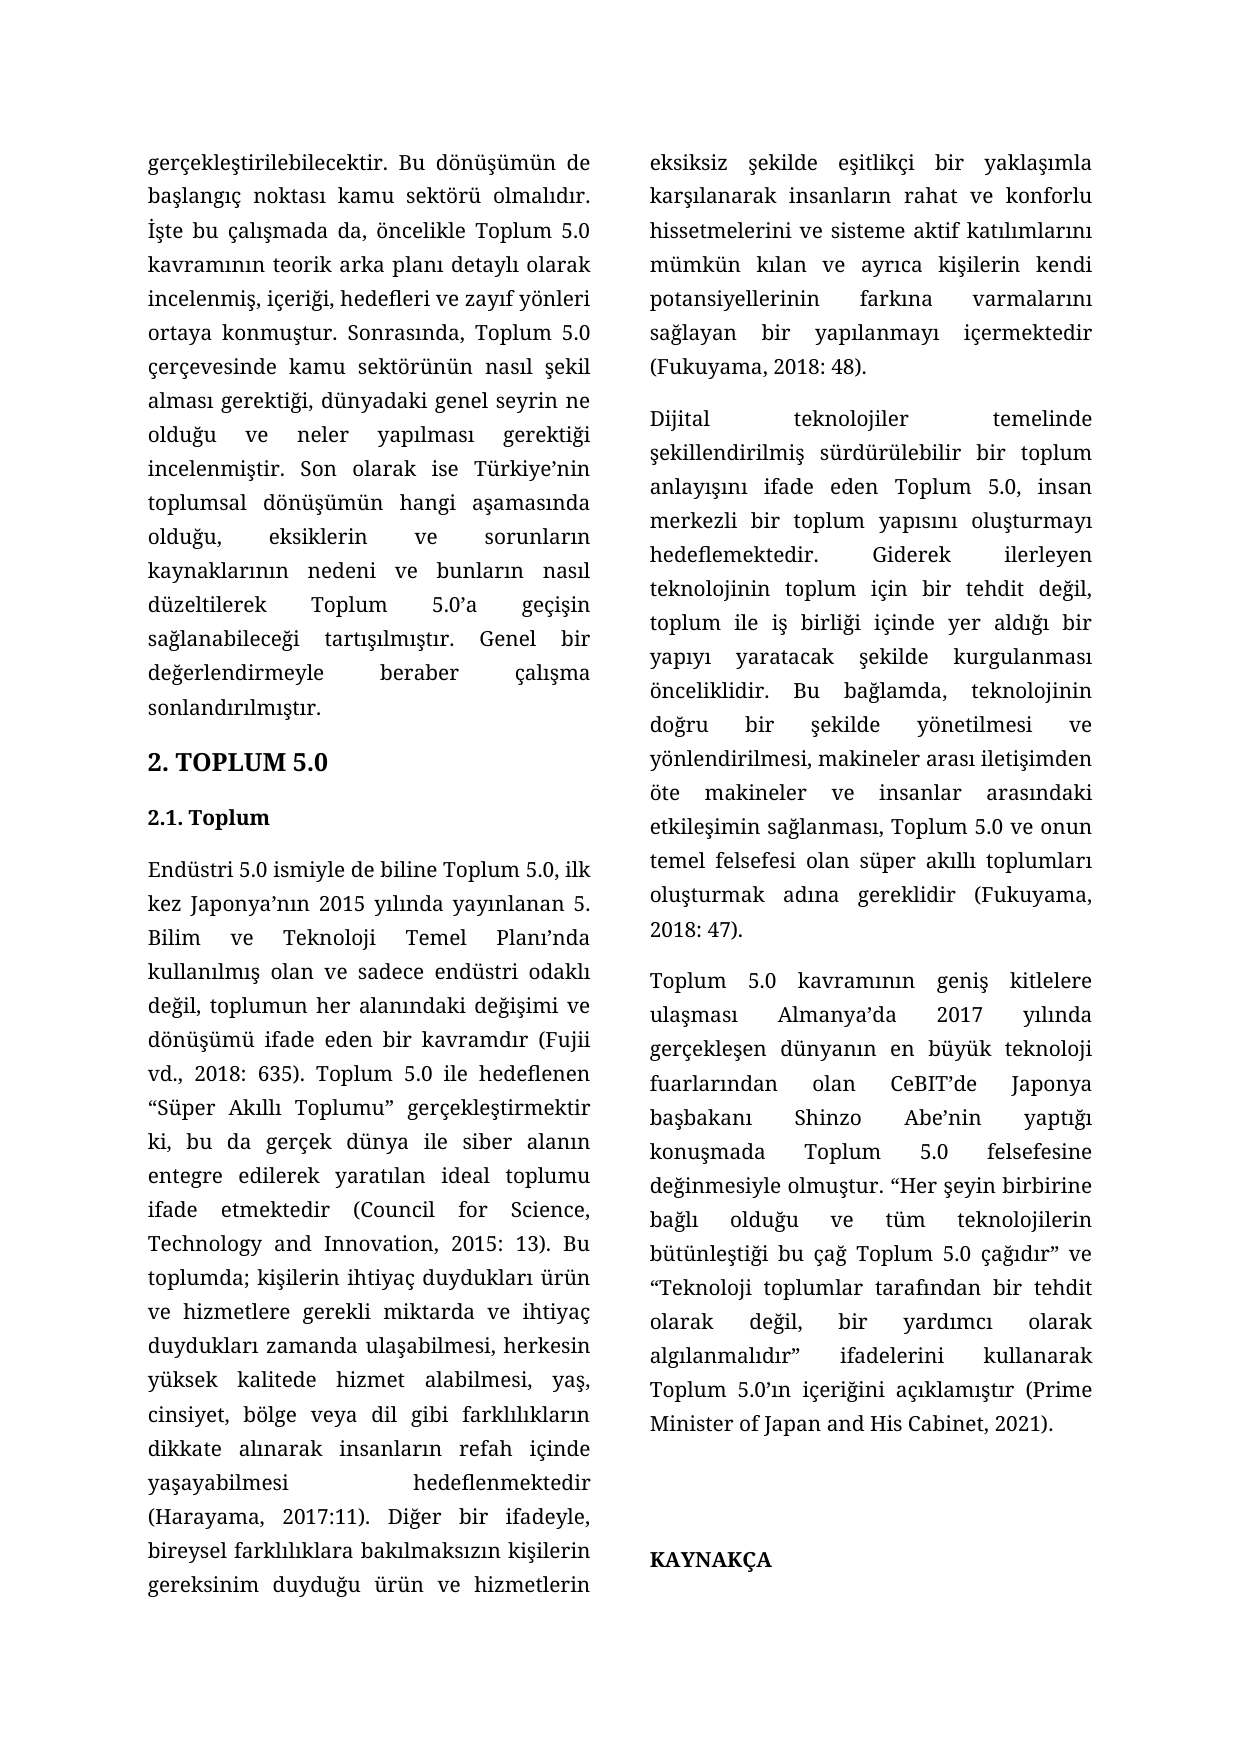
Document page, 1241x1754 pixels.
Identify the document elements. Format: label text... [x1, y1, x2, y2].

text Endüstri 5.0 ismiyle de biline Toplum 5.0, ilk kez Japonya’nın 2015 yılında yayınlanan 5. Bilim ve Teknoloji Temel Planı’nda kullanılmış olan ve sadece endüstri odaklı değil, toplumun her alanındaki değişimi ve dönüşümü ifade eden bir kavramdır (Fujii vd., 2018: 635). Toplum 5.0 ile hedeflenen “Süper Akıllı Toplumu” gerçekleştirmektir ki, bu da gerçek dünya ile siber alanın entegre edilerek yaratılan ideal toplumu ifade etmektedir (Council for Science, Technology and Innovation, 2015: 13). Bu toplumda; kişilerin ihtiyaç duydukları ürün ve hizmetlere gerekli miktarda ve ihtiyaç duydukları zamanda ulaşabilmesi, herkesin yüksek kalitede hizmet alabilmesi, yaş, cinsiyet, bölge veya dil gibi farklılıkların dikkate alınarak insanların refah içinde yaşayabilmesi hedeflenmektedir (Harayama, 2017:11). Diğer bir ifadeyle, bireysel farklılıklara bakılmaksızın kişilerin gereksinim duyduğu ürün ve hizmetlerin eksiksiz şekilde eşitlikçi bir yaklaşımla karşılanarak insanların rahat ve konforlu hissetmelerini ve sisteme aktif katılımlarını mümkün kılan ve ayrıca kişilerin kendi potansiyellerinin farkına varmalarını sağlayan bir yapılanmayı içermektedir (Fukuyama, 2018: 48). [148, 855, 591, 1598]
text Dijital teknolojiler temelinde şekillendirilmiş sürdürülebilir bir toplum anlayışını ifade eden Toplum 5.0, insan merkezli bir toplum yapısını oluşturmayı hedeflemektedir. Giderek ilerleyen teknolojinin toplum için bir tehdit değil, toplum ile iş birliği içinde yer aldığı bir yapıyı yaratacak şekilde kurgulanması önceliklidir. Bu bağlamda, teknolojinin doğru bir şekilde yönetilmesi ve yönlendirilmesi, makineler arası iletişimden öte makineler ve insanlar arasındaki etkileşimin sağlanması, Toplum 5.0 ve onun temel felsefesi olan süper akıllı toplumları oluşturmak adına gereklidir (Fukuyama, 2018: 47). [649, 404, 1093, 943]
text 2.1. Toplum [148, 803, 591, 831]
text KAYNAKÇA [649, 1545, 1093, 1574]
text Endüstri 5.0 ismiyle de biline Toplum 5.0, ilk kez Japonya’nın 2015 yılında yayınlanan 5. Bilim ve Teknoloji Temel Planı’nda kullanılmış olan ve sadece endüstri odaklı değil, toplumun her alanındaki değişimi ve dönüşümü ifade eden bir kavramdır (Fujii vd., 2018: 635). Toplum 5.0 ile hedeflenen “Süper Akıllı Toplumu” gerçekleştirmektir ki, bu da gerçek dünya ile siber alanın entegre edilerek yaratılan ideal toplumu ifade etmektedir (Council for Science, Technology and Innovation, 2015: 13). Bu toplumda; kişilerin ihtiyaç duydukları ürün ve hizmetlere gerekli miktarda ve ihtiyaç duydukları zamanda ulaşabilmesi, herkesin yüksek kalitede hizmet alabilmesi, yaş, cinsiyet, bölge veya dil gibi farklılıkların dikkate alınarak insanların refah içinde yaşayabilmesi hedeflenmektedir (Harayama, 2017:11). Diğer bir ifadeyle, bireysel farklılıklara bakılmaksızın kişilerin gereksinim duyduğu ürün ve hizmetlerin eksiksiz şekilde eşitlikçi bir yaklaşımla karşılanarak insanların rahat ve konforlu hissetmelerini ve sisteme aktif katılımlarını mümkün kılan ve ayrıca kişilerin kendi potansiyellerinin farkına varmalarını sağlayan bir yapılanmayı içermektedir (Fukuyama, 2018: 48). [649, 148, 1093, 380]
text 2. TOPLUM 5.0 [148, 744, 591, 778]
text Toplum 5.0 kavramının geniş kitlelere ulaşması Almanya’da 2017 yılında gerçekleşen dünyanın en büyük teknoloji fuarlarından olan CeBIT’de Japonya başbakanı Shinzo Abe’nin yaptığı konuşmada Toplum 5.0 felsefesine değinmesiyle olmuştur. “Her şeyin birbirine bağlı olduğu ve tüm teknolojilerin bütünleştiği bu çağ Toplum 5.0 çağıdır” ve “Teknoloji toplumlar tarafından bir tehdit olarak değil, bir yardımcı olarak algılanmalıdır” ifadelerini kullanarak Toplum 5.0’ın içeriğini açıklamıştır (Prime Minister of Japan and His Cabinet, 2021). [649, 966, 1093, 1438]
